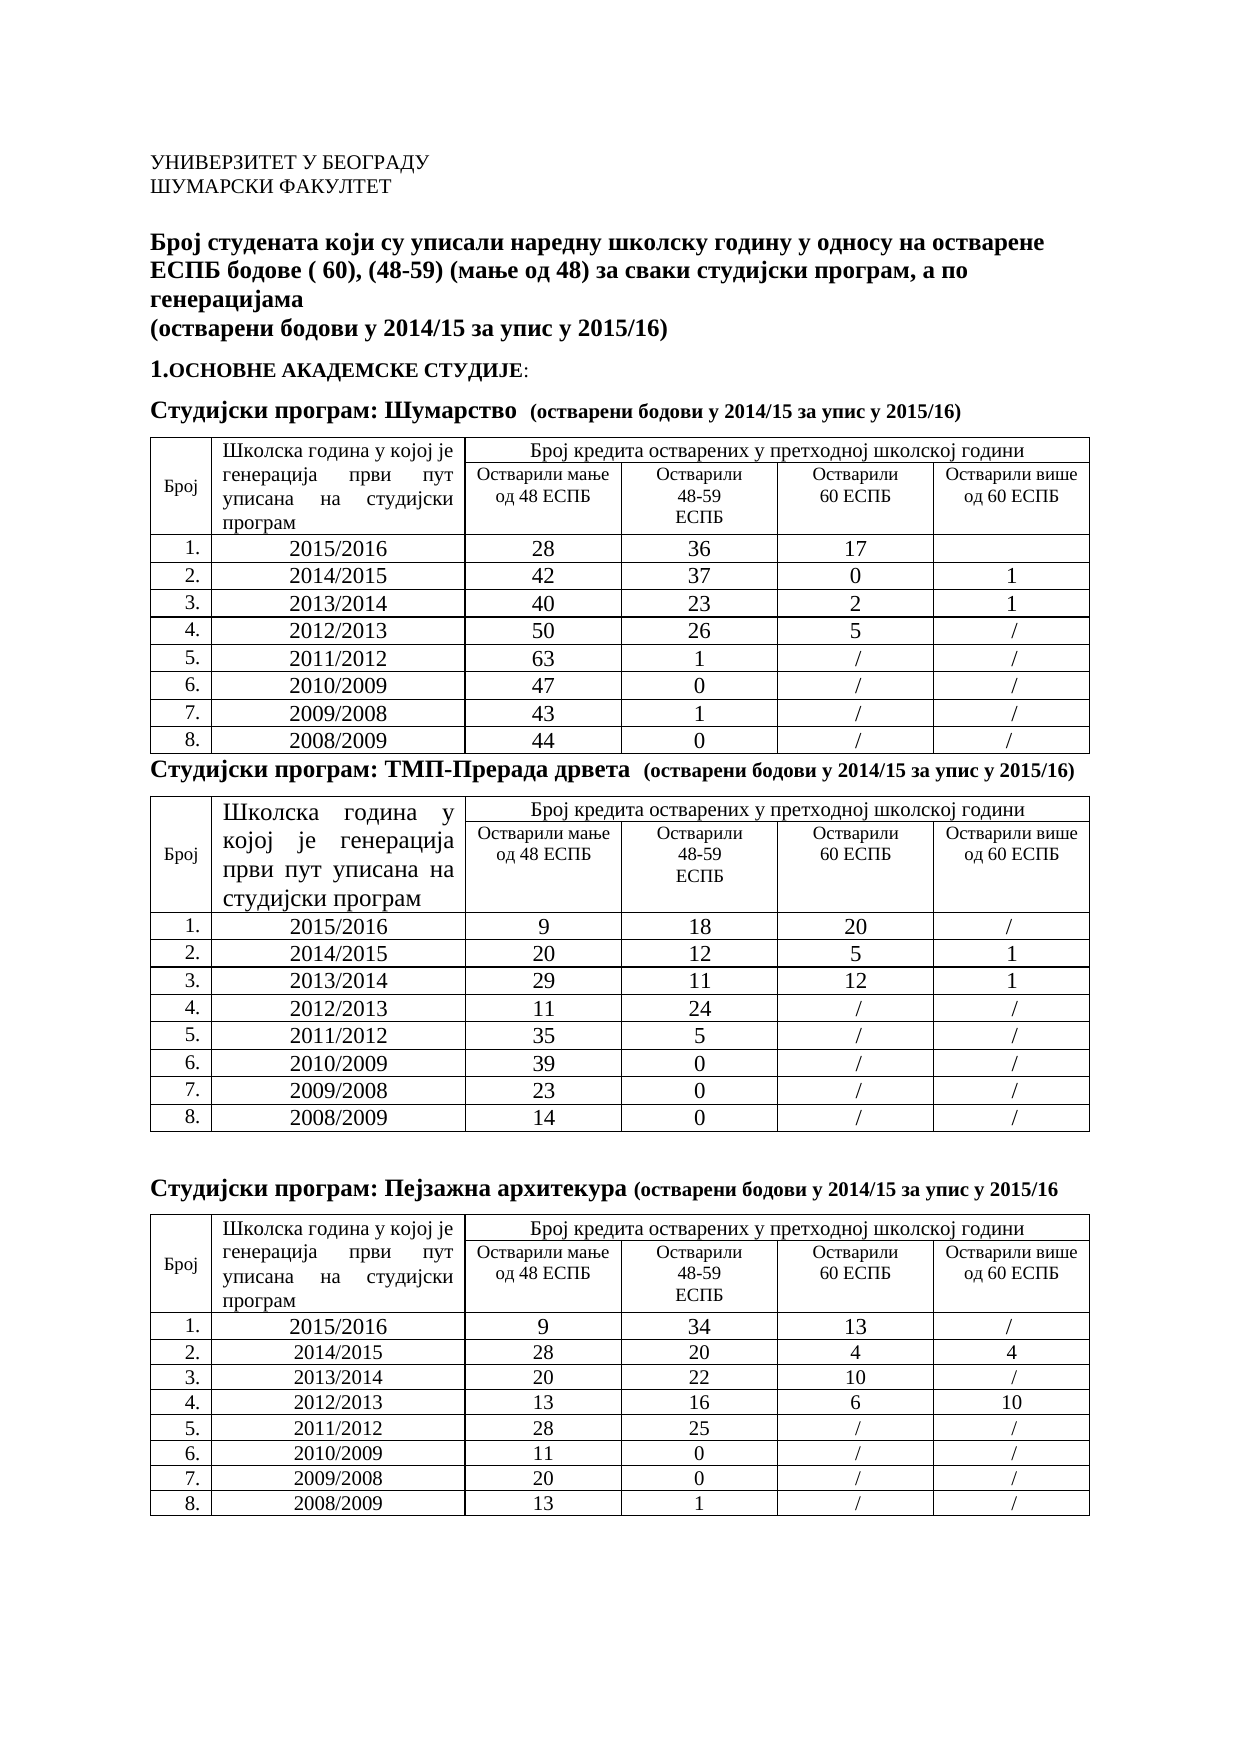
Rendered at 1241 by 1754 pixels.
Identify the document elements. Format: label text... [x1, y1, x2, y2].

table_cell / [778, 1441, 933, 1464]
table_cell 2015/2016 [212, 913, 465, 939]
table_cell 4. [151, 995, 211, 1021]
text Студијски програм: Шумарство (остварени бодови у 2014/15 за упис у 2015/16) [150, 396, 1090, 424]
table_cell 2013/2014 [212, 1365, 464, 1389]
table_cell Остварили 48-59 ЕСПБ [622, 1241, 777, 1312]
table_cell 2009/2008 [212, 700, 464, 726]
table_header Број кредита остварених у претходној школској години [466, 1215, 1089, 1239]
table_cell 0 [622, 727, 777, 753]
table_cell / [934, 913, 1089, 939]
table_cell 24 [622, 995, 777, 1021]
table_cell 0 [622, 1105, 777, 1131]
table_cell 1. [151, 535, 211, 562]
table_cell 3. [151, 968, 211, 994]
table_cell / [778, 700, 933, 726]
table_cell 11 [466, 1441, 621, 1464]
table_cell 6. [151, 1441, 211, 1464]
table_cell 10 [934, 1390, 1089, 1414]
table_cell 5. [151, 645, 211, 671]
table_cell 2011/2012 [212, 1415, 464, 1439]
table_cell 2012/2013 [212, 1390, 464, 1414]
table_cell / [934, 618, 1089, 644]
table_cell Остварили више од 60 ЕСПБ [934, 463, 1089, 534]
table_header Број [151, 1215, 211, 1312]
table_cell 20 [466, 1365, 621, 1389]
table_cell 26 [622, 618, 777, 644]
table_cell 6. [151, 1050, 211, 1076]
table_cell 20 [778, 913, 933, 939]
table_cell 2011/2012 [212, 1022, 465, 1049]
table_cell Остварили 60 ЕСПБ [778, 822, 933, 912]
table_cell 37 [622, 563, 777, 589]
table_cell 28 [466, 535, 621, 562]
table_cell 6 [778, 1390, 933, 1414]
table_cell 12 [778, 968, 933, 994]
table_cell 29 [466, 968, 621, 994]
table_cell Остварили мање од 48 ЕСПБ [466, 463, 621, 534]
table_cell 2009/2008 [212, 1077, 465, 1103]
table_header Број кредита остварених у претходној школској години [466, 797, 1089, 821]
table_cell 2014/2015 [212, 1340, 464, 1364]
table_cell / [934, 672, 1089, 698]
table_cell / [934, 645, 1089, 671]
table_cell 34 [622, 1313, 777, 1339]
table_cell 28 [466, 1415, 621, 1439]
table_cell 2009/2008 [212, 1466, 464, 1490]
text Студијски програм: Пејзажна архитекура (остварени бодови у 2014/15 за упис у 2015/16 [150, 1173, 1090, 1202]
table_cell 1 [622, 1491, 777, 1515]
table_cell 36 [622, 535, 777, 562]
table_cell 2014/2015 [212, 940, 465, 966]
table_cell 7. [151, 1466, 211, 1490]
text 1.ОСНОВНЕ АКАДЕМСКЕ СТУДИЈЕ: [150, 354, 1090, 383]
table_cell 1. [151, 1313, 211, 1339]
table_cell / [778, 1415, 933, 1439]
text (остварени бодови у 2014/15 за упис у 2015/16) [150, 313, 1090, 342]
table_cell 50 [466, 618, 621, 644]
table_cell 9 [466, 1313, 621, 1339]
table_cell 23 [466, 1077, 621, 1103]
table_cell 2010/2009 [212, 672, 464, 698]
table_cell / [778, 672, 933, 698]
table_cell / [934, 1050, 1089, 1076]
table_cell 20 [466, 1466, 621, 1490]
table_cell 1 [934, 590, 1089, 616]
table_cell Остварили мање од 48 ЕСПБ [466, 1241, 621, 1312]
table_cell / [778, 995, 933, 1021]
table_cell 7. [151, 1077, 211, 1103]
table_cell 28 [466, 1340, 621, 1364]
table_cell Остварили више од 60 ЕСПБ [934, 1241, 1089, 1312]
table_cell 4. [151, 1390, 211, 1414]
table_cell 1 [934, 968, 1089, 994]
table_cell 4. [151, 618, 211, 644]
table_cell 10 [778, 1365, 933, 1389]
table_cell / [778, 1077, 933, 1103]
table_cell 2. [151, 1340, 211, 1364]
text УНИВЕРЗИТЕТ У БЕОГРАДУ [150, 150, 1090, 174]
table_cell 2013/2014 [212, 968, 465, 994]
table_cell / [934, 1022, 1089, 1049]
table_cell 11 [466, 995, 621, 1021]
table_cell / [778, 1050, 933, 1076]
table_cell 20 [466, 940, 621, 966]
table_cell 5 [778, 940, 933, 966]
table_cell [934, 535, 1089, 562]
table_cell / [934, 1491, 1089, 1515]
table_cell 8. [151, 727, 211, 753]
table_cell 63 [466, 645, 621, 671]
table_cell 14 [466, 1105, 621, 1131]
table_cell 2012/2013 [212, 995, 465, 1021]
table_cell / [934, 995, 1089, 1021]
table_cell 42 [466, 563, 621, 589]
text Број студената који су уписали наредну школску годину у односу на остварене ЕСПБ бодове ( 60), (48-59) (мање од 48) за сваки студијски програм, а по генерацијама [150, 227, 1090, 313]
table_cell / [934, 1441, 1089, 1464]
table_cell 0 [622, 1441, 777, 1464]
table_cell 5 [622, 1022, 777, 1049]
table_cell 0 [622, 1050, 777, 1076]
table_cell / [934, 1466, 1089, 1490]
table_cell 39 [466, 1050, 621, 1076]
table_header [212, 1215, 464, 1312]
table_cell 2008/2009 [212, 727, 464, 753]
table_cell 8. [151, 1105, 211, 1131]
table_cell 2 [778, 590, 933, 616]
table_cell 12 [622, 940, 777, 966]
table_cell 2014/2015 [212, 563, 464, 589]
table_cell Остварили мање од 48 ЕСПБ [466, 822, 621, 912]
table_cell / [934, 1077, 1089, 1103]
table_cell / [778, 1466, 933, 1490]
text Студијски програм: ТМП-Прерада дрвета (остварени бодови у 2014/15 за упис у 2015/16) [150, 754, 1090, 783]
table_cell 4 [934, 1340, 1089, 1364]
table_cell 5. [151, 1022, 211, 1049]
table_cell 13 [466, 1491, 621, 1515]
table_cell 0 [622, 672, 777, 698]
table_cell / [934, 700, 1089, 726]
table_cell 23 [622, 590, 777, 616]
table_cell 3. [151, 590, 211, 616]
table_cell 43 [466, 700, 621, 726]
table_cell 0 [622, 1077, 777, 1103]
table_cell 1 [934, 940, 1089, 966]
table_cell / [934, 1313, 1089, 1339]
table_cell 13 [778, 1313, 933, 1339]
table_cell 2015/2016 [212, 535, 464, 562]
table_header Школска година у којој је генерација први пут уписана на студијски програм [212, 438, 464, 534]
table_cell 0 [778, 563, 933, 589]
table_cell 17 [778, 535, 933, 562]
table_cell 2010/2009 [212, 1441, 464, 1464]
table_cell 40 [466, 590, 621, 616]
table_header Број [151, 797, 211, 912]
table_cell Остварили 60 ЕСПБ [778, 463, 933, 534]
table_cell / [934, 727, 1089, 753]
table_cell 7. [151, 700, 211, 726]
table_cell 1 [622, 645, 777, 671]
table_cell 25 [622, 1415, 777, 1439]
table_cell 2012/2013 [212, 618, 464, 644]
table_cell 1. [151, 913, 211, 939]
table_cell 2010/2009 [212, 1050, 465, 1076]
table_cell / [778, 1022, 933, 1049]
table_cell 11 [622, 968, 777, 994]
table_cell 20 [622, 1340, 777, 1364]
table_cell / [934, 1415, 1089, 1439]
table_cell 44 [466, 727, 621, 753]
table_cell 2008/2009 [212, 1491, 464, 1515]
table_cell / [778, 727, 933, 753]
table_cell 2008/2009 [212, 1105, 465, 1131]
table_cell 1 [622, 700, 777, 726]
table_cell 2. [151, 563, 211, 589]
table_cell / [778, 645, 933, 671]
table_cell / [778, 1105, 933, 1131]
table_cell 5. [151, 1415, 211, 1439]
table_cell 4 [778, 1340, 933, 1364]
table_cell Остварили више од 60 ЕСПБ [934, 822, 1089, 912]
table_cell 18 [622, 913, 777, 939]
text ШУМАРСКИ ФАКУЛТЕТ [150, 174, 1090, 198]
table_cell 13 [466, 1390, 621, 1414]
table_cell 35 [466, 1022, 621, 1049]
table_cell / [934, 1105, 1089, 1131]
table_cell 2015/2016 [212, 1313, 464, 1339]
table_cell 9 [466, 913, 621, 939]
table_cell / [934, 1365, 1089, 1389]
table_cell 2011/2012 [212, 645, 464, 671]
table_cell Остварили 48-59 ЕСПБ [622, 822, 777, 912]
table_cell 0 [622, 1466, 777, 1490]
table_header Број [151, 438, 211, 534]
table_cell Остварили 48-59 ЕСПБ [622, 463, 777, 534]
table_header Број кредита остварених у претходној школској години [466, 438, 1089, 462]
table_cell Остварили 60 ЕСПБ [778, 1241, 933, 1312]
table_cell 5 [778, 618, 933, 644]
table_cell 1 [934, 563, 1089, 589]
table_cell 2. [151, 940, 211, 966]
table_cell 3. [151, 1365, 211, 1389]
table_cell / [778, 1491, 933, 1515]
table_cell 6. [151, 672, 211, 698]
table_cell 16 [622, 1390, 777, 1414]
table_header Школска година у којој је генерација први пут уписана на студијски програм [212, 797, 465, 912]
table_cell 22 [622, 1365, 777, 1389]
table_cell 47 [466, 672, 621, 698]
table_cell 8. [151, 1491, 211, 1515]
table_cell 2013/2014 [212, 590, 464, 616]
